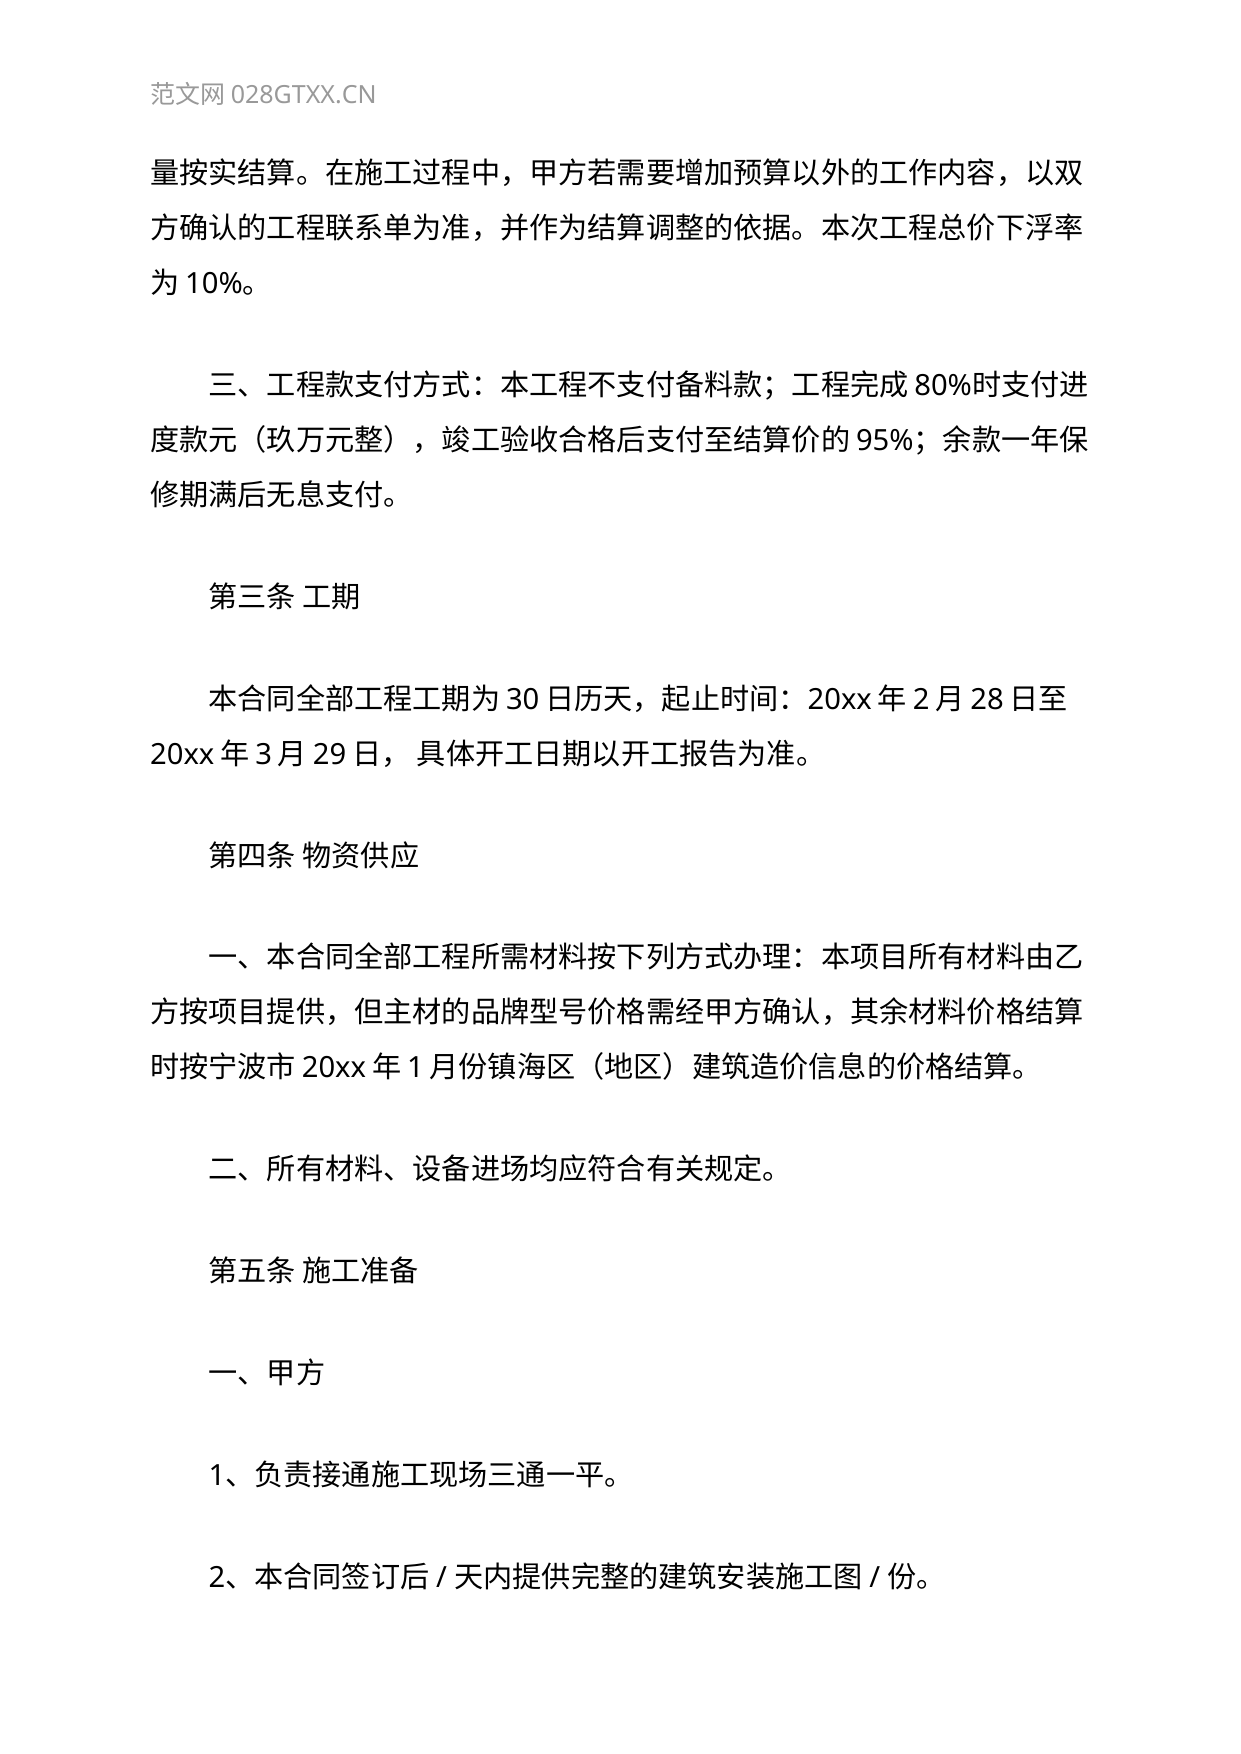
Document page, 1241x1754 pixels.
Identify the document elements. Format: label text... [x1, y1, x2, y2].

text 三、工程款支付方式：本工程不支付备料款；工程完成80%时支付进度款元（玖万元整），竣工验收合格后支付至结算价的95%；余款一年保修期满后无息支付。 [150, 362, 1090, 514]
text 二、所有材料、设备进场均应符合有关规定。 [150, 1146, 1090, 1188]
text 本合同全部工程工期为30日历天，起止时间：20xx年2月28日至20xx年3月29日， 具体开工日期以开工报告为准。 [150, 675, 1090, 773]
text 1、负责接通施工现场三通一平。 [150, 1451, 1090, 1493]
text 一、甲方 [150, 1349, 1090, 1392]
text 第四条 物资供应 [150, 832, 1090, 874]
text 第五条 施工准备 [150, 1248, 1090, 1290]
text 一、本合同全部工程所需材料按下列方式办理：本项目所有材料由乙方按项目提供，但主材的品牌型号价格需经甲方确认，其余材料价格结算时按宁波市20xx年1月份镇海区（地区）建筑造价信息的价格结算。 [150, 934, 1090, 1086]
text 第三条 工期 [150, 573, 1090, 616]
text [150, 150, 1090, 302]
text 2、本合同签订后 / 天内提供完整的建筑安装施工图 / 份。 [150, 1553, 1090, 1596]
